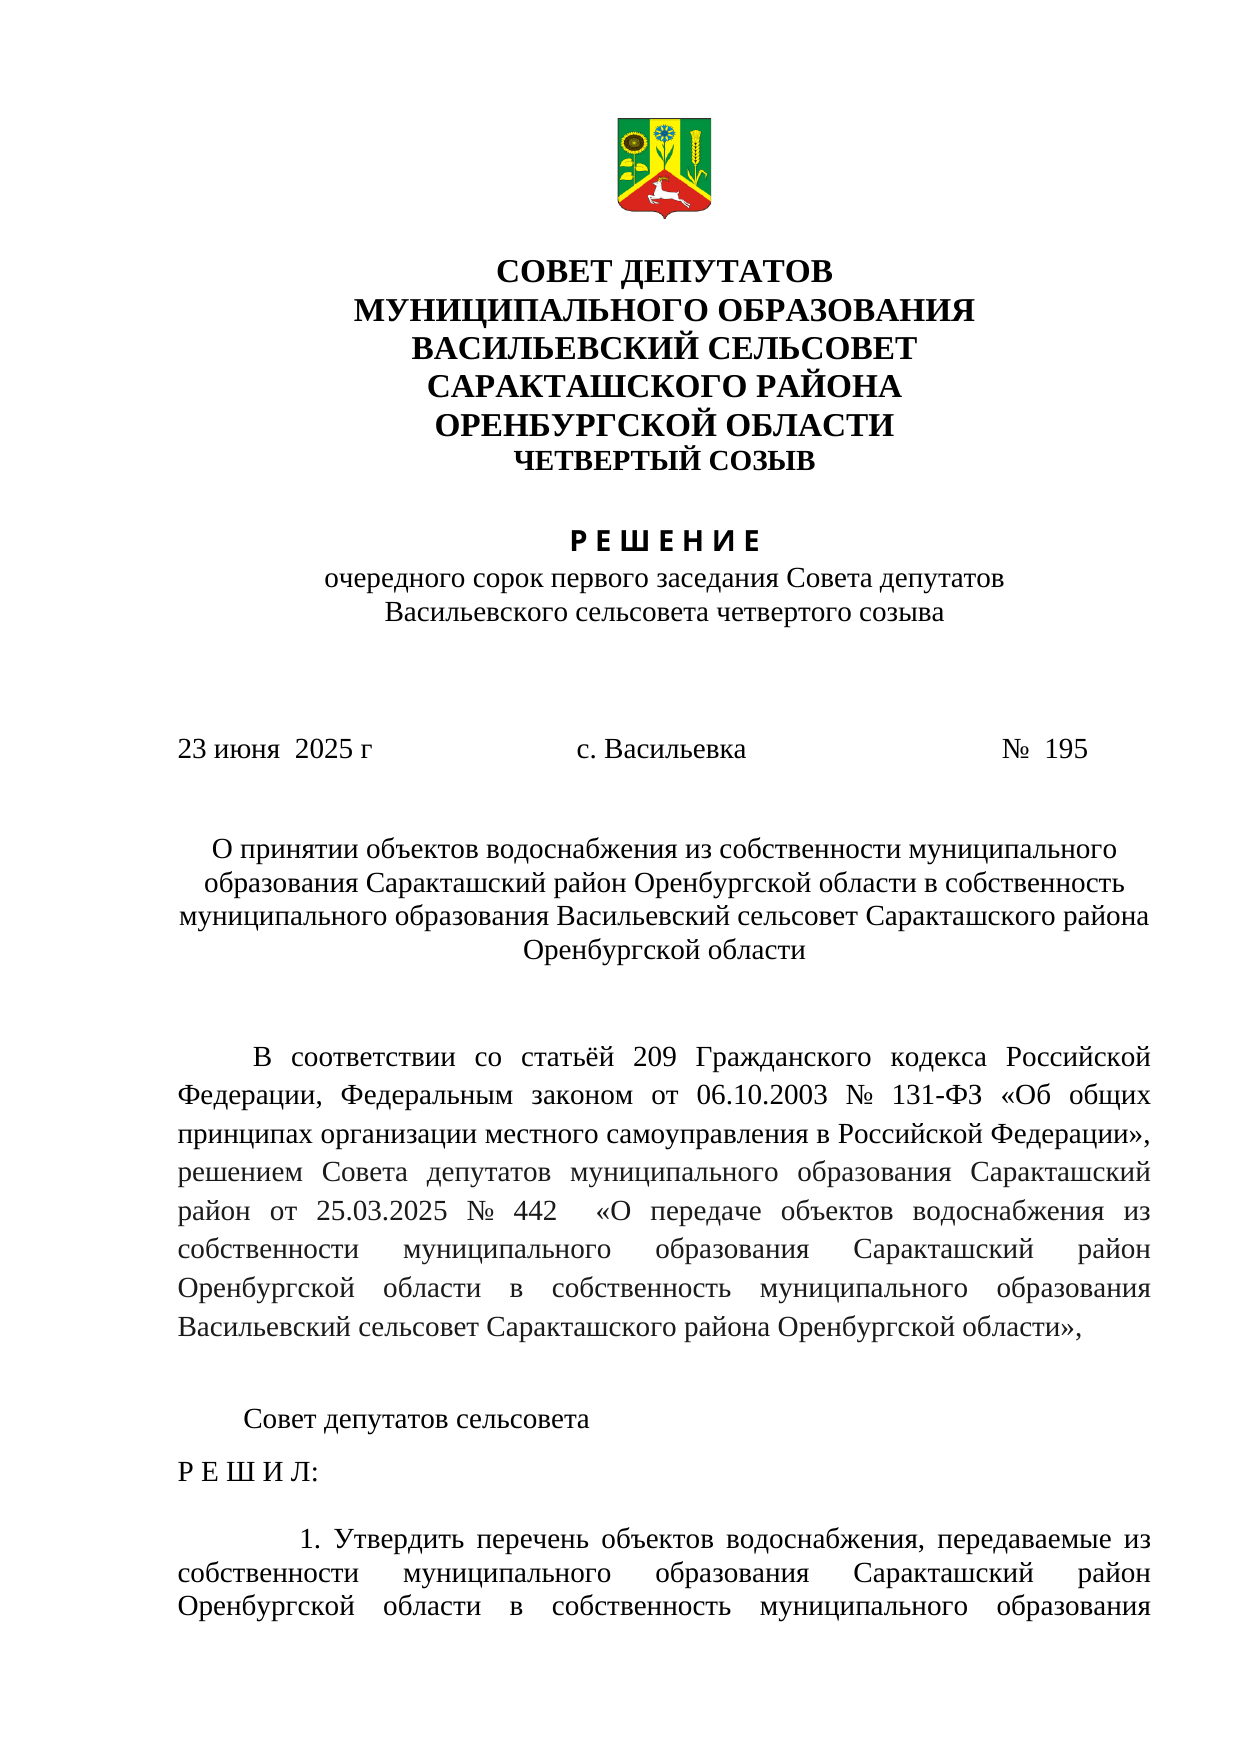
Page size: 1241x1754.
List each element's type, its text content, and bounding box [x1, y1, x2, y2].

text Совет депутатов сельсовета [177, 1402, 1152, 1435]
text Р Е Ш И Л: [177, 1454, 1152, 1488]
text Васильевского сельсовета четвертого созыва [177, 594, 1152, 627]
text СОВЕТ ДЕПУТАТОВ [177, 252, 1152, 290]
text МУНИЦИПАЛЬНОГО ОБРАЗОВАНИЯ [177, 290, 1152, 328]
text очередного сорок первого заседания Совета депутатов [177, 560, 1152, 594]
text Р Е Ш Е Н И Е [177, 521, 1152, 560]
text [177, 1521, 1152, 1622]
text В соответствии со статьёй 209 Гражданского кодекса Российской Федерации, Федеральным законом от 06.10.2003 № 131-ФЗ «Об общих принципах организации местного самоуправления в Российской Федерации», решением Совета депутатов муниципального образования Саракташский район от 25.03.2025 № 442 «О передаче объектов водоснабжения из собственности муниципального образования Саракташский район Оренбургской области в собственность муниципального образования Васильевский сельсовет Саракташского района Оренбургской области», [177, 1039, 1152, 1342]
text 23 июня 2025 г с. Васильевка № 195 [177, 731, 1152, 764]
text ОРЕНБУРГСКОЙ ОБЛАСТИ [177, 405, 1152, 443]
text ВАСИЛЬЕВСКИЙ СЕЛЬСОВЕТ [177, 328, 1152, 367]
text САРАКТАШСКОГО РАЙОНА [177, 367, 1152, 405]
text О принятии объектов водоснабжения из собственности муниципального образования Саракташский район Оренбургской области в собственность муниципального образования Васильевский сельсовет Саракташского района Оренбургской области [177, 831, 1152, 966]
text ЧЕТВЕРТЫЙ СОЗЫВ [177, 443, 1152, 477]
picture [617, 118, 712, 219]
